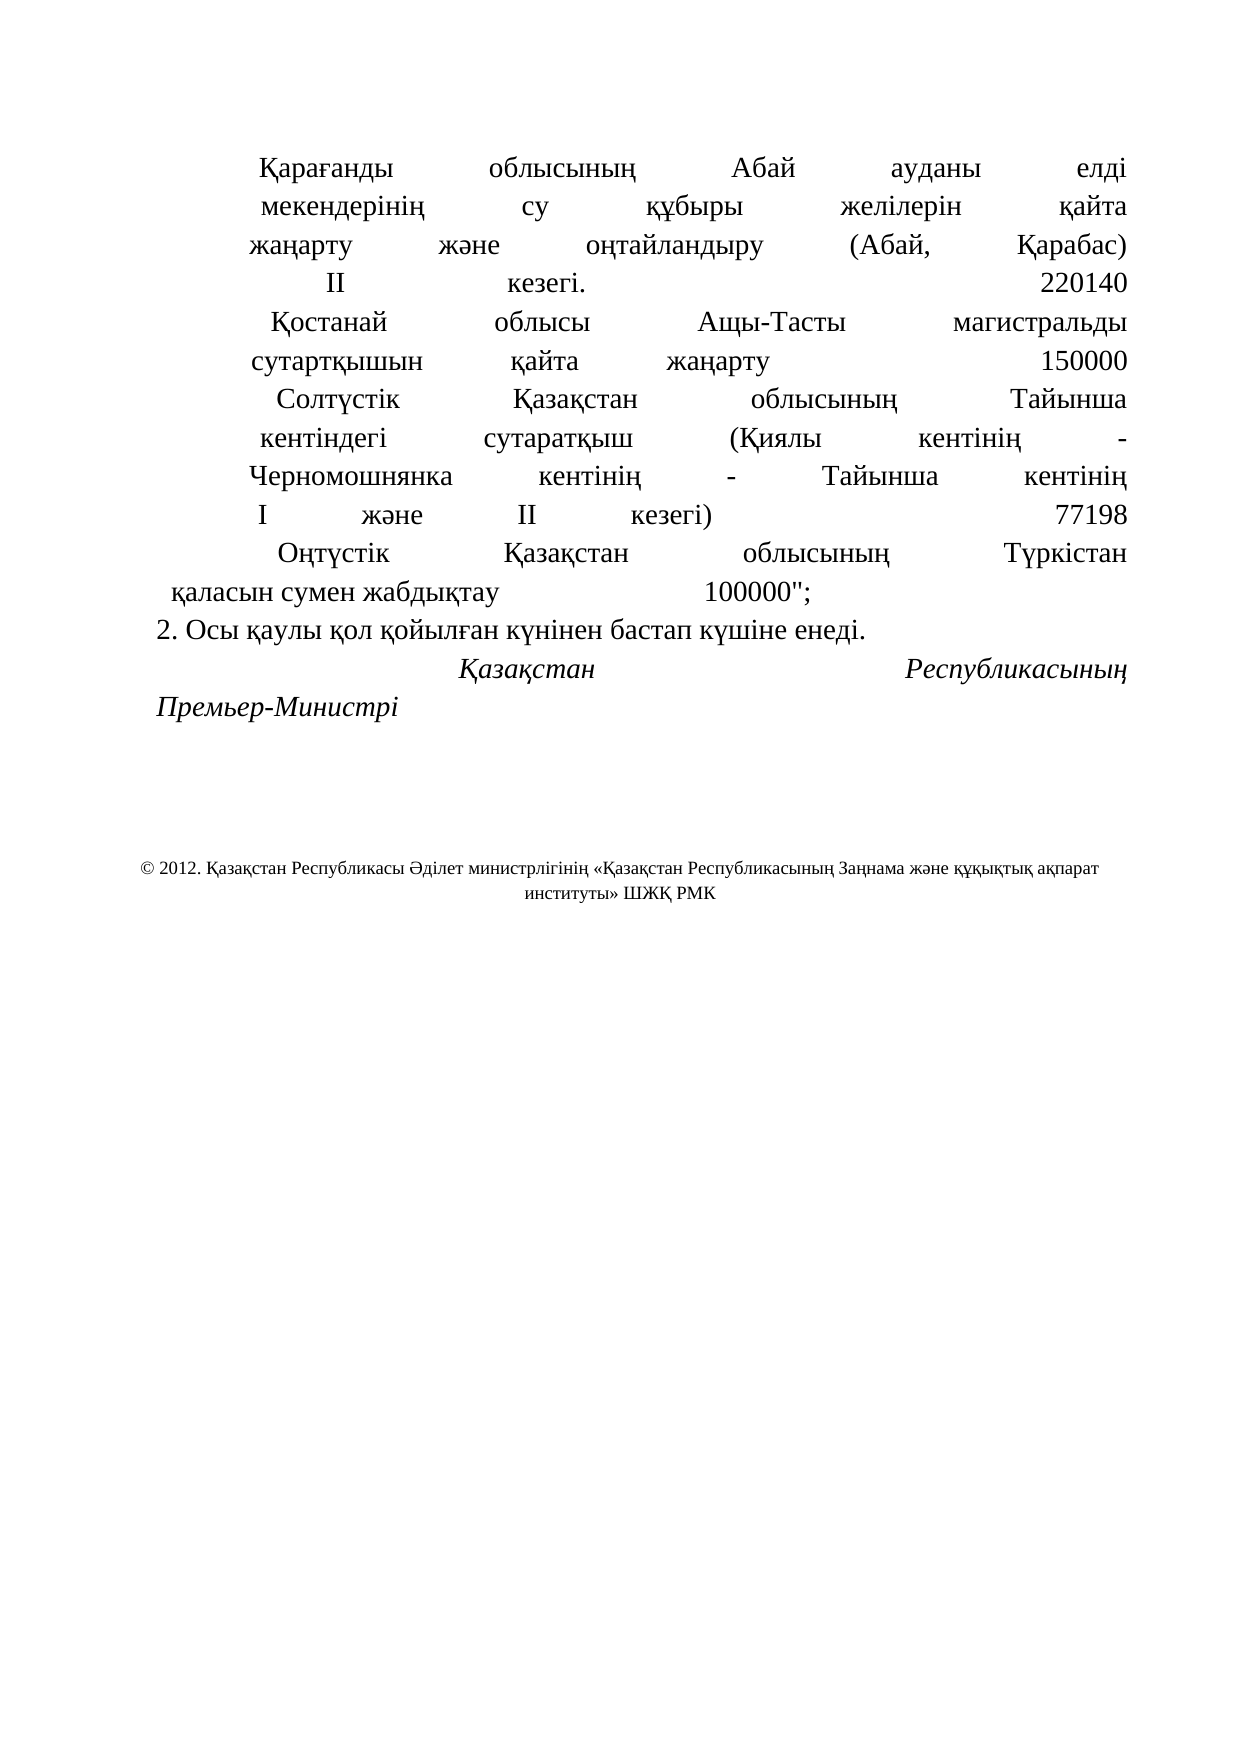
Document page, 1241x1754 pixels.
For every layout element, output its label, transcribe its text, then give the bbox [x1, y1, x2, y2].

text Қазақстан Республикасының Премьер-Министрі [112, 651, 1128, 723]
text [112, 150, 1128, 607]
text © 2012. Қазақстан Республикасы Әділет министрлігінің «Қазақстан Республикасының Заңнама және құқықтық ақпарат институты» ШЖҚ РМК [112, 857, 1128, 904]
text 2. Осы қаулы қол қойылған күнiнен бастап күшiне енедi. [112, 612, 1128, 646]
